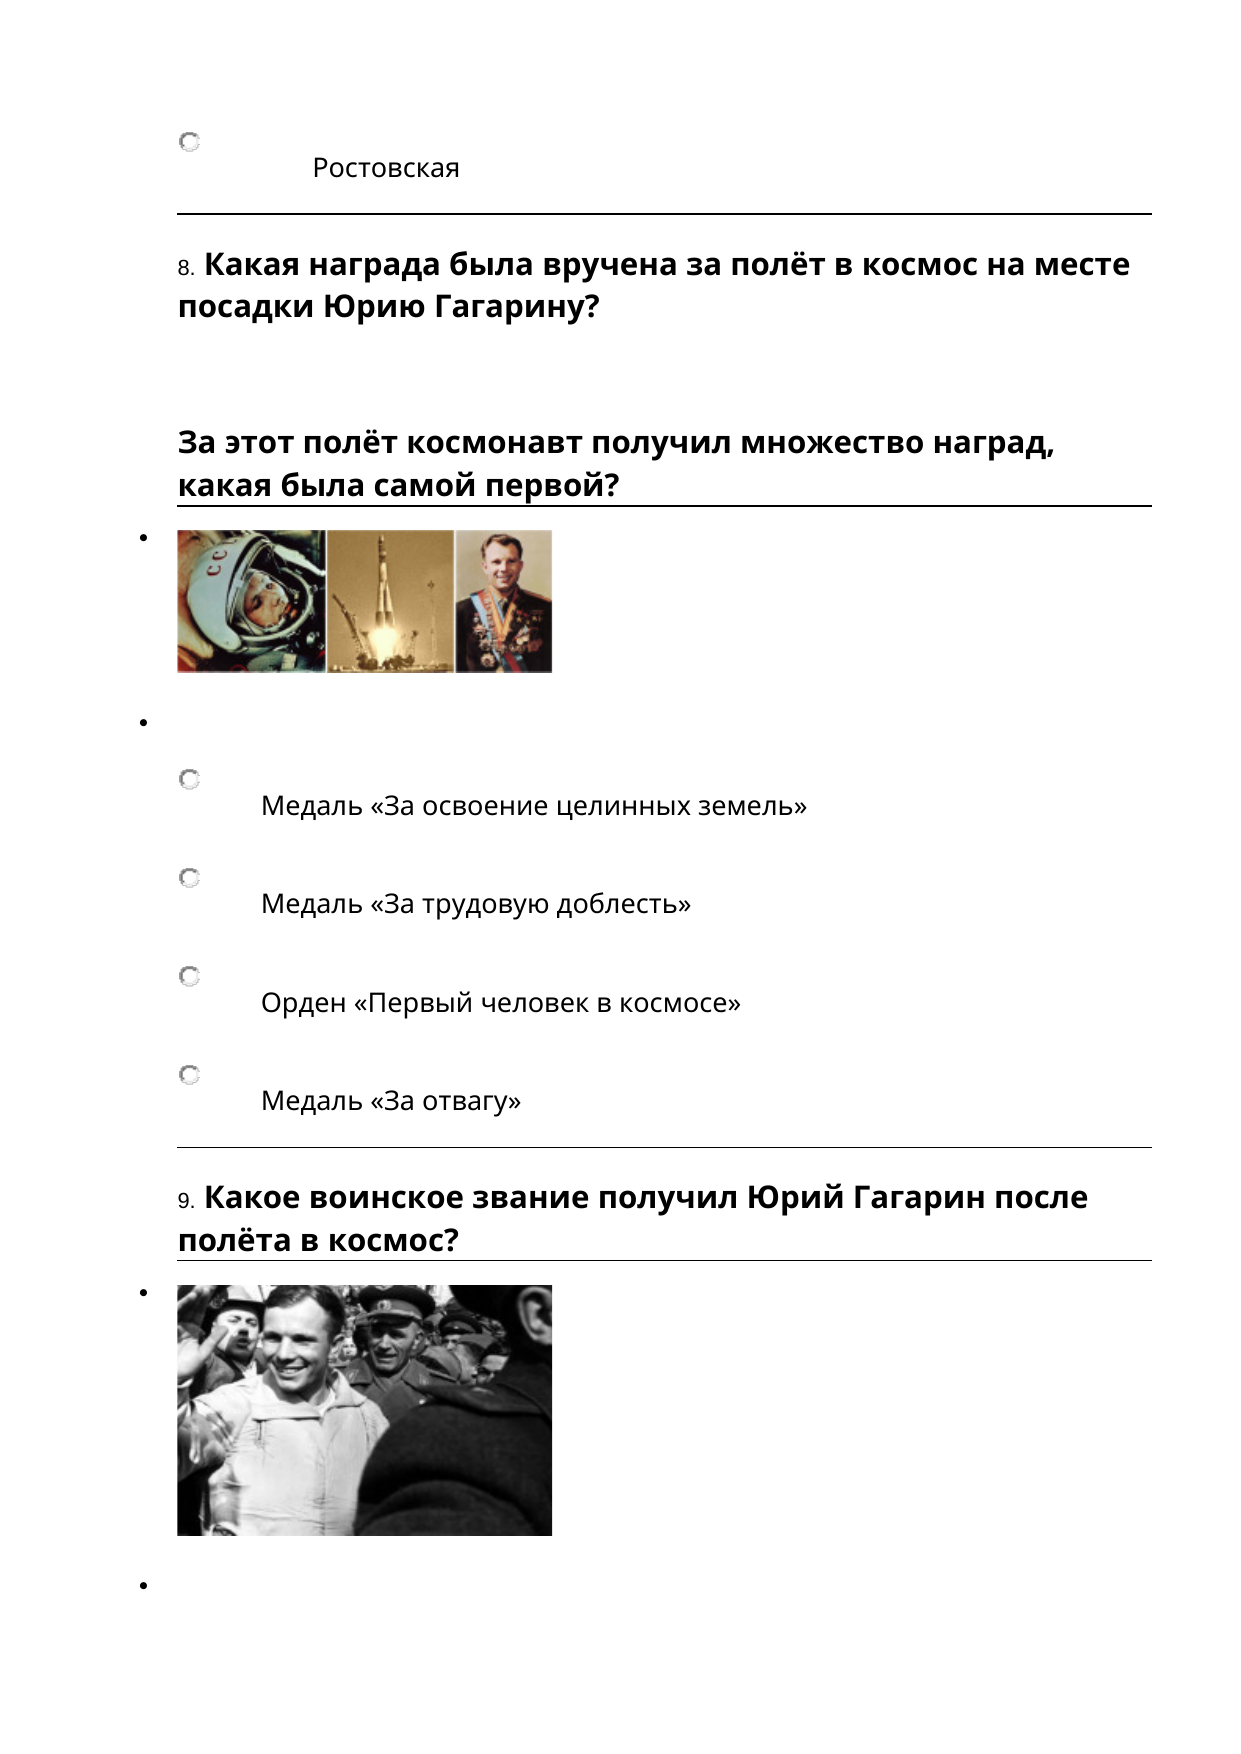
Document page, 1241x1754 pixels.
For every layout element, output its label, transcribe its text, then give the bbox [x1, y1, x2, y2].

table_cell [177, 118, 312, 213]
table_cell [177, 953, 261, 1051]
table_cell Ростовская [312, 118, 955, 213]
table_cell Орден «Первый человек в космосе» [261, 953, 955, 1051]
text 8. Какая награда была вручена за полёт в космос на месте посадки Юрию Гагарину? [177, 242, 1152, 327]
picture [177, 530, 553, 673]
table_cell Медаль «За трудовую доблесть» [261, 854, 955, 953]
table_header [177, 756, 261, 854]
table_cell [177, 1051, 261, 1147]
table_cell [177, 854, 261, 953]
picture [177, 1285, 553, 1536]
text 9. Какое воинское звание получил Юрий Гагарин после полёта в космос? [177, 1175, 1152, 1260]
text За этот полёт космонавт получил множество наград, какая была самой первой? [177, 421, 1152, 505]
table_header Медаль «За освоение целинных земель» [261, 756, 955, 854]
table_cell Медаль «За отвагу» [261, 1051, 955, 1147]
